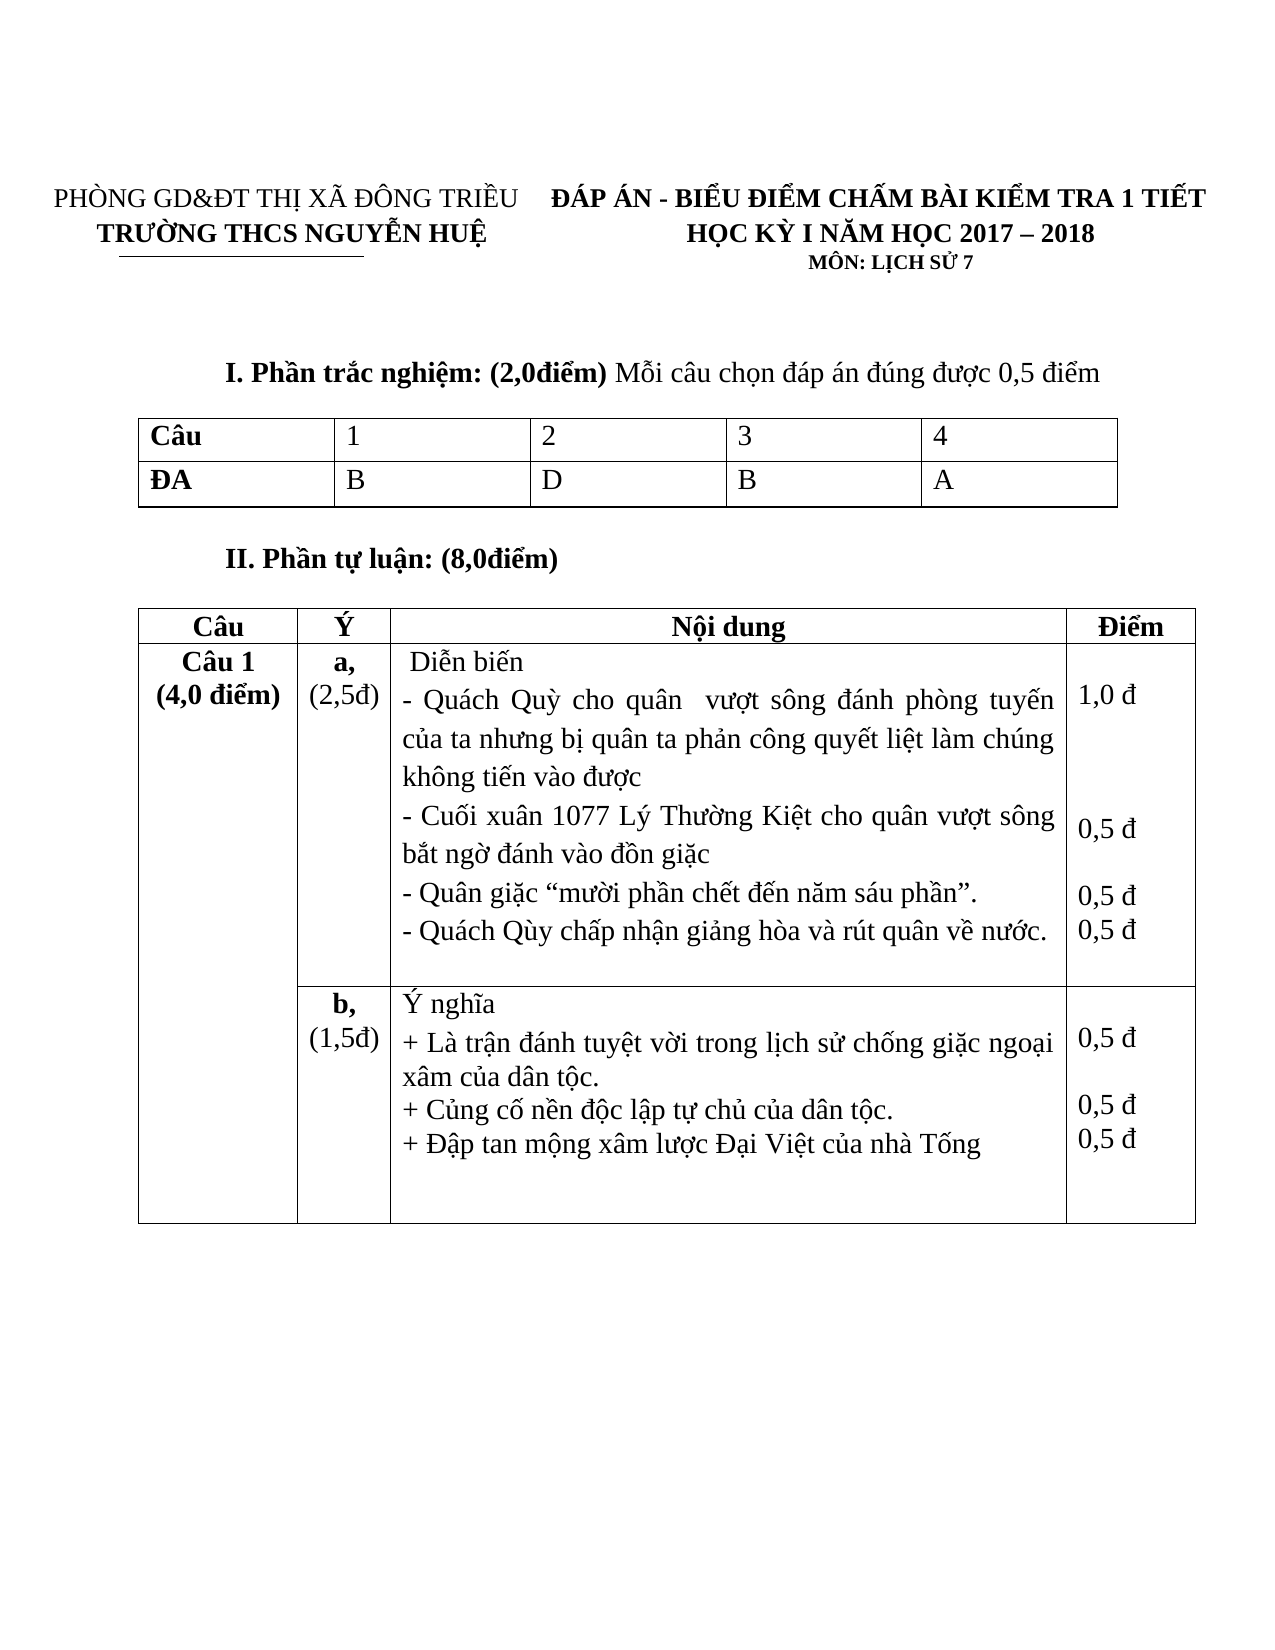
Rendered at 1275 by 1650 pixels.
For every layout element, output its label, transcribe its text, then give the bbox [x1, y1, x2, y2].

table_header 3 [727, 419, 921, 461]
table_header PHÒNG GD&ĐT THỊ XÃ ĐÔNG TRIỀU TRƯỜNG THCS NGUYỄN HUỆ [33, 179, 539, 326]
table_cell A [922, 462, 1117, 506]
table_header Câu [139, 609, 297, 643]
table_cell Diễn biến - Quách Quỳ cho quân vượt sông đánh phòng tuyến của ta nhưng bị quân ta phản công quyết liệt làm chúng không tiến vào được - Cuối xuân 1077 Lý Thường Kiệt cho quân vượt sông bắt ngờ đánh vào đồn giặc - Quân giặc “mười phần chết đến năm sáu phần”. - Quách Qùy chấp nhận giảng hòa và rút quân về nước. [391, 644, 1066, 986]
table_cell ĐA [139, 462, 334, 506]
table_cell B [727, 462, 921, 506]
text II. Phần tự luận: (8,0điểm) [150, 541, 1125, 574]
table_cell 1,0 đ 0,5 đ 0,5 đ 0,5 đ [1067, 644, 1195, 986]
table_header Điểm [1067, 609, 1195, 643]
table_header Ý [298, 609, 390, 643]
table_cell b, (1,5đ) [298, 987, 390, 1222]
table_header 4 [922, 419, 1117, 461]
table_cell 0,5 đ 0,5 đ 0,5 đ [1067, 987, 1195, 1222]
table_cell Câu 1 (4,0 điểm) [139, 644, 297, 1222]
text I. Phần trắc nghiệm: (2,0điểm) Mỗi câu chọn đáp án đúng được 0,5 điểm [150, 355, 1125, 389]
table_header ĐÁP ÁN - BIỂU ĐIỂM CHẤM BÀI KIỂM TRA 1 TIẾT HỌC KỲ I NĂM HỌC 2017 – 2018 MÔN: LỊCH SỬ 7 [539, 179, 1242, 326]
table_header Nội dung [391, 609, 1066, 643]
table_cell a, (2,5đ) [298, 644, 390, 986]
table_header 2 [531, 419, 726, 461]
table_cell B [335, 462, 530, 506]
table_header Câu [139, 419, 334, 461]
table_header 1 [335, 419, 530, 461]
table_cell D [531, 462, 726, 506]
table_cell Ý nghĩa + Là trận đánh tuyệt vời trong lịch sử chống giặc ngoại xâm của dân tộc. + Củng cố nền độc lập tự chủ của dân tộc. + Đập tan mộng xâm lược Đại Việt của nhà Tống [391, 987, 1066, 1222]
